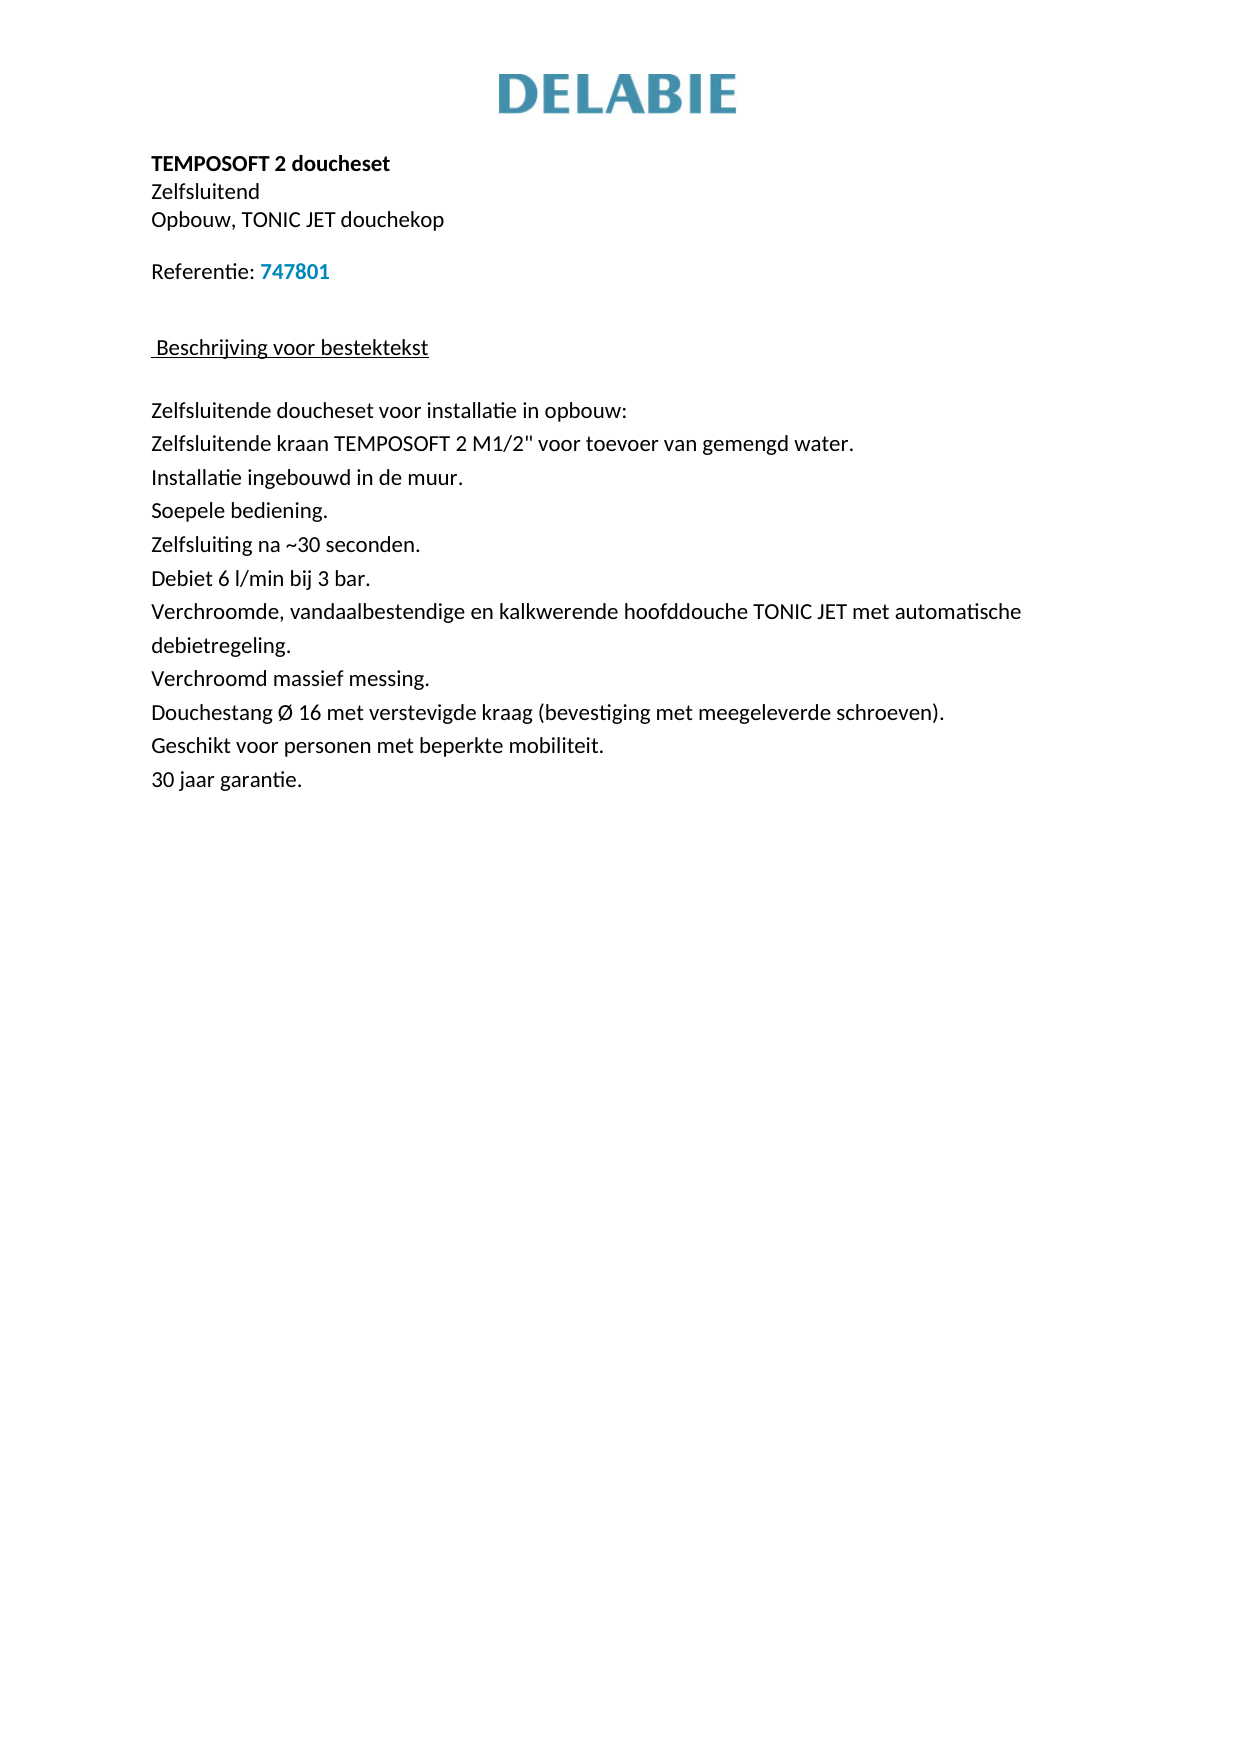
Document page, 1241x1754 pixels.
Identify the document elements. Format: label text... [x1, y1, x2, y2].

text Soepele bediening. [151, 497, 1084, 525]
text Douchestang Ø 16 met verstevigde kraag (bevestiging met meegeleverde schroeven). [151, 698, 1084, 726]
text TEMPOSOFT 2 doucheset [151, 149, 1084, 177]
text Installatie ingebouwd in de muur. [151, 463, 1084, 491]
text Beschrijving voor bestektekst [151, 333, 1084, 361]
text 30 jaar garantie. [151, 765, 1084, 793]
picture [497, 74, 738, 114]
text Debiet 6 l/min bij 3 bar. [151, 564, 1084, 592]
text Verchroomde, vandaalbestendige en kalkwerende hoofddouche TONIC JET met automatische debietregeling. [151, 597, 1084, 659]
text Verchroomd massief messing. [151, 664, 1084, 692]
text Zelfsluiting na ~30 seconden. [151, 530, 1084, 558]
text Opbouw, TONIC JET douchekop [151, 205, 1084, 233]
text Geschikt voor personen met beperkte mobiliteit. [151, 731, 1084, 759]
text Zelfsluitend [151, 177, 1084, 205]
text Zelfsluitende kraan TEMPOSOFT 2 M1/2" voor toevoer van gemengd water. [151, 429, 1084, 458]
text Zelfsluitende doucheset voor installatie in opbouw: [151, 396, 1084, 424]
text Referentie: 747801 [151, 257, 1084, 285]
